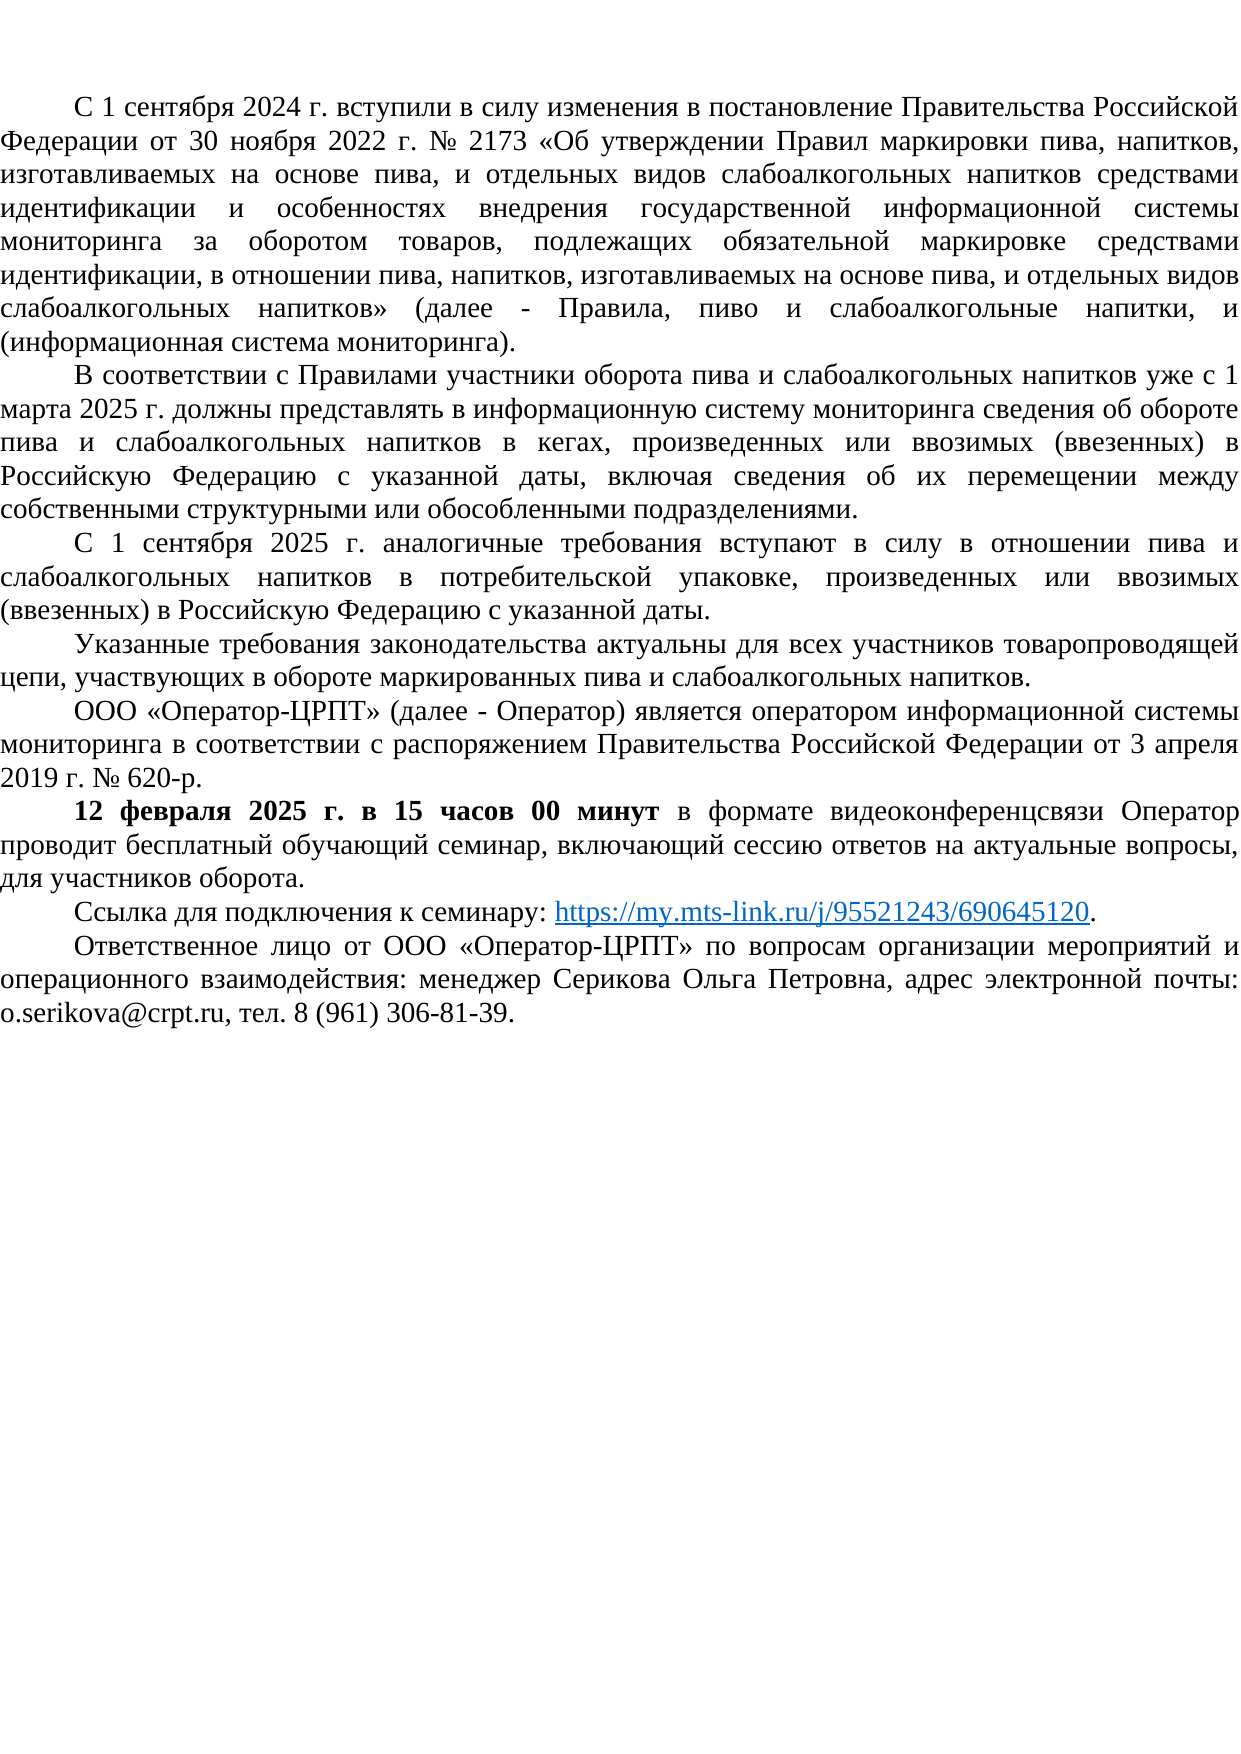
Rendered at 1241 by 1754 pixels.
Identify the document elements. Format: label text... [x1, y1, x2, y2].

text ООО «Оператор-ЦРПТ» (далее - Оператор) является оператором информационной системы мониторинга в соответствии с распоряжением Правительства Российской Федерации от 3 апреля 2019 г. № 620-р. [0, 693, 1240, 793]
text В соответствии с Правилами участники оборота пива и слабоалкогольных напитков уже с 1 марта 2025 г. должны представлять в информационную систему мониторинга сведения об обороте пива и слабоалкогольных напитков в кегах, произведенных или ввозимых (ввезенных) в Российскую Федерацию с указанной даты, включая сведения об их перемещении между собственными структурными или обособленными подразделениями. [0, 357, 1240, 525]
text Ответственное лицо от ООО «Оператор-ЦРПТ» по вопросам организации мероприятий и операционного взаимодействия: менеджер Серикова Ольга Петровна, адрес электронной почты: o.serikova@crpt.ru, тел. 8 (961) 306-81-39. [0, 928, 1240, 1028]
text Ссылка для подключения к семинару: https://my.mts-link.ru/j/95521243/690645120. [0, 894, 1240, 928]
text 12 февраля 2025 г. в 15 часов 00 минут в формате видеоконференцсвязи Оператор проводит бесплатный обучающий семинар, включающий сессию ответов на актуальные вопросы, для участников оборота. [0, 793, 1240, 894]
text С 1 сентября 2024 г. вступили в силу изменения в постановление Правительства Российской Федерации от 30 ноября 2022 г. № 2173 «Об утверждении Правил маркировки пива, напитков, изготавливаемых на основе пива, и отдельных видов слабоалкогольных напитков средствами идентификации и особенностях внедрения государственной информационной системы мониторинга за оборотом товаров, подлежащих обязательной маркировке средствами идентификации, в отношении пива, напитков, изготавливаемых на основе пива, и отдельных видов слабоалкогольных напитков» (далее - Правила, пиво и слабоалкогольные напитки, и (информационная система мониторинга). [0, 89, 1240, 357]
text Указанные требования законодательства актуальны для всех участников товаропроводящей цепи, участвующих в обороте маркированных пива и слабоалкогольных напитков. [0, 626, 1240, 693]
text С 1 сентября 2025 г. аналогичные требования вступают в силу в отношении пива и слабоалкогольных напитков в потребительской упаковке, произведенных или ввозимых (ввезенных) в Российскую Федерацию с указанной даты. [0, 525, 1240, 626]
